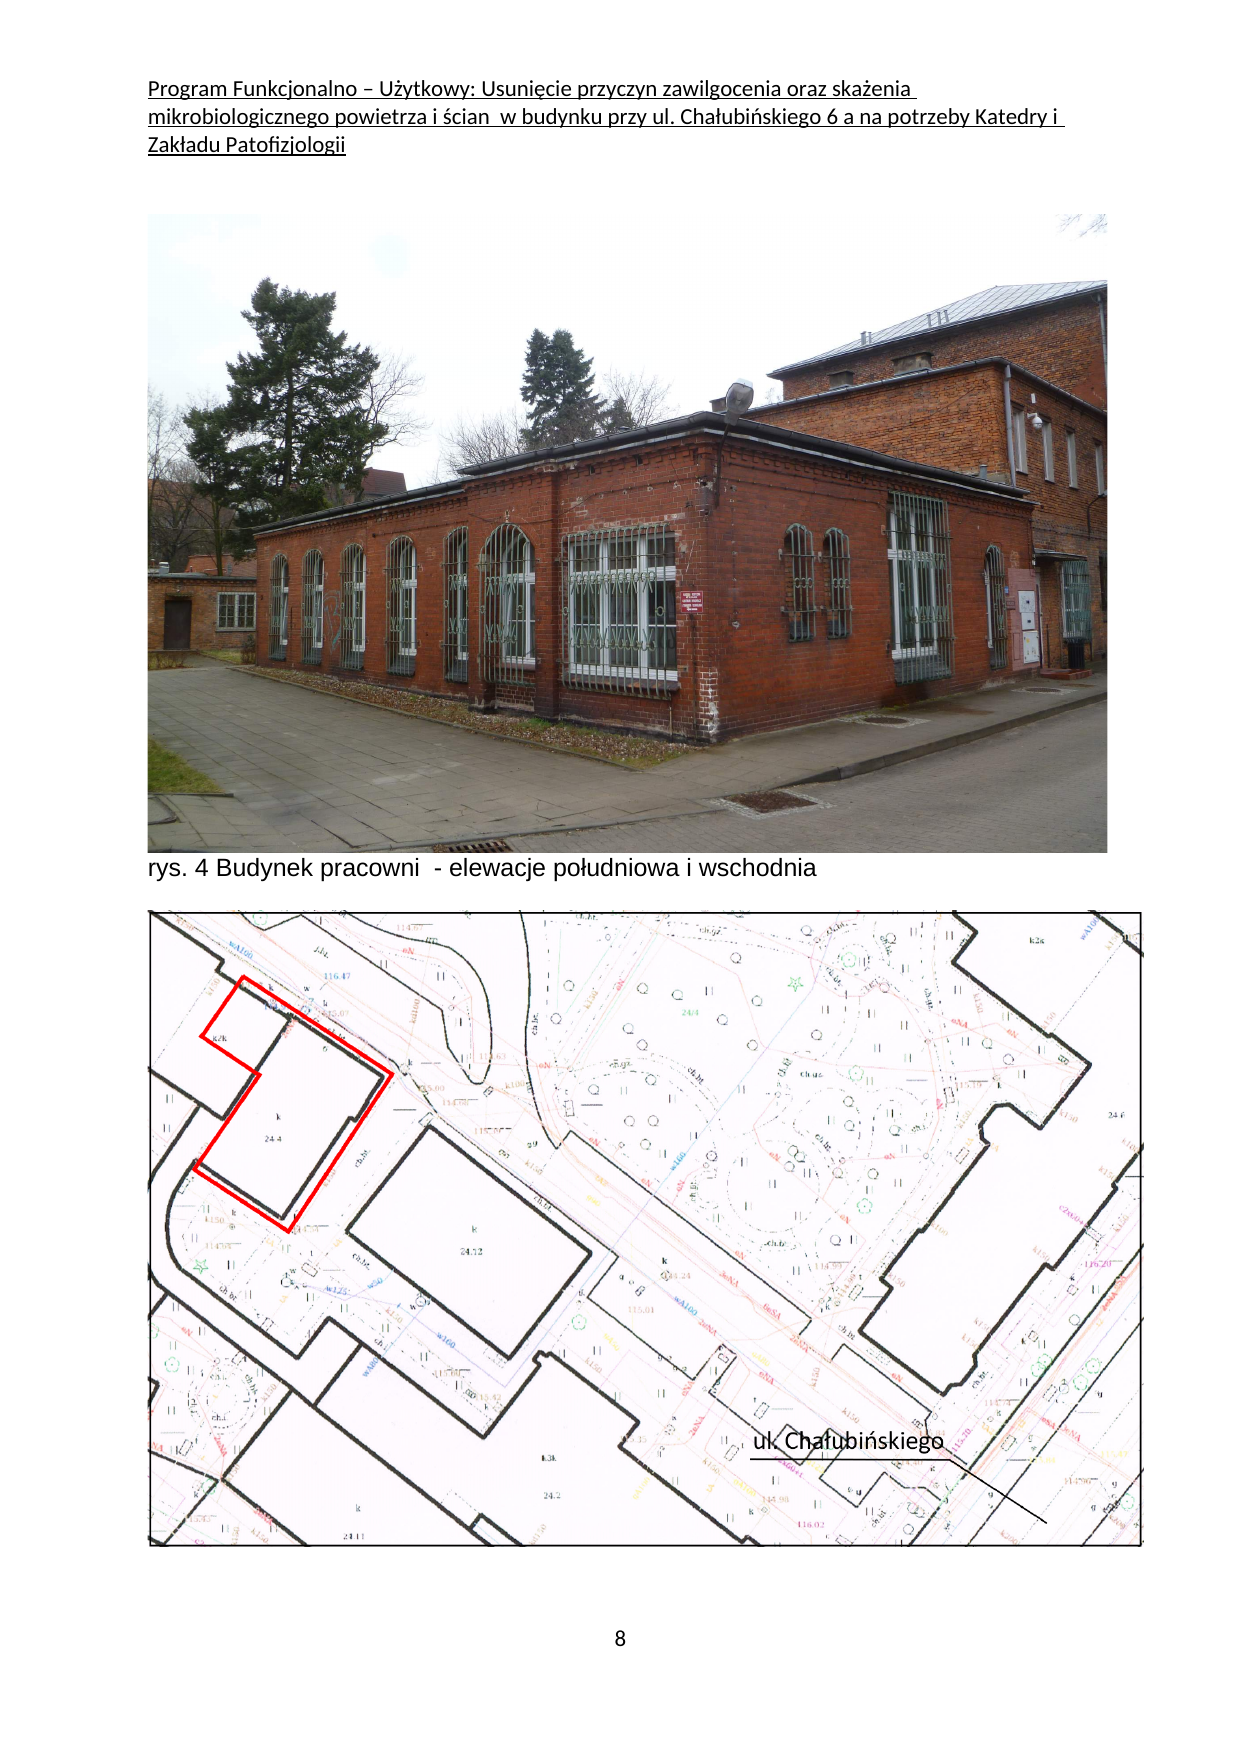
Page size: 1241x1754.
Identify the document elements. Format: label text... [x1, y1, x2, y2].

picture [147, 910, 1144, 1547]
picture [147, 214, 1108, 853]
text rys. 4 Budynek pracowni - elewacje południowa i wschodnia [148, 852, 1126, 881]
